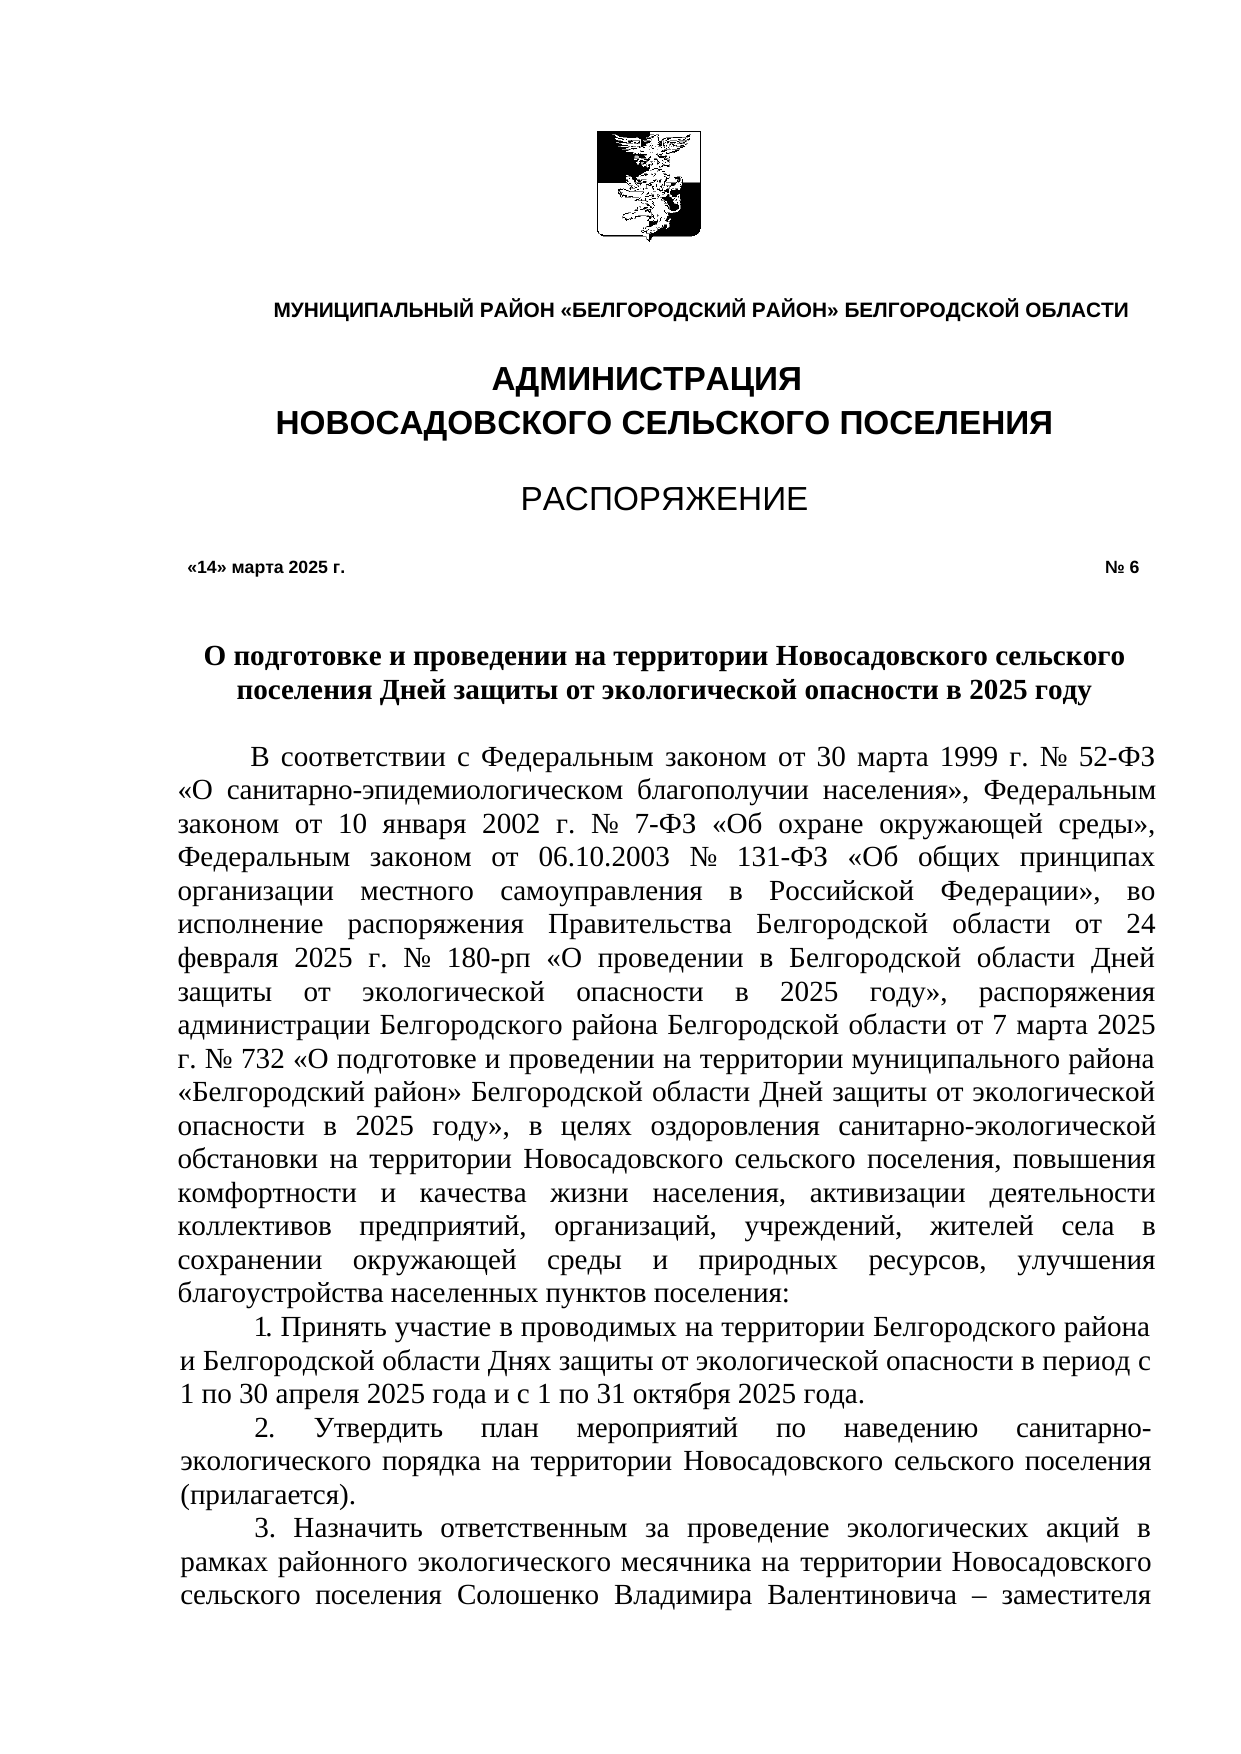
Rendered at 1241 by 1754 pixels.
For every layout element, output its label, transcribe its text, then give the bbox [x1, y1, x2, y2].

text О подготовке и проведении на территории Новосадовского сельского поселения Дней защиты от экологической опасности в 2025 году [177, 638, 1152, 705]
text АДМИНИСТРАЦИЯ [177, 359, 1116, 397]
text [180, 1510, 1151, 1611]
text 1. Принять участие в проводимых на территории Белгородского района и Белгородской области Днях защиты от экологической опасности в период с 1 по 30 апреля 2025 года и с 1 по 31 октября 2025 года. [179, 1309, 1151, 1410]
text В соответствии с Федеральным законом от 30 марта . № 52-ФЗ «О санитарно-эпидемиологическом благополучии населения», Федеральным законом от 10 января . № 7-ФЗ «Об охране окружающей среды», Федеральным законом от 06.10.2003 № 131-ФЗ «Об общих принципах организации местного самоуправления в Российской Федерации», во исполнение распоряжения Правительства Белгородской области от 24 февраля 2025 г. № 180-рп «О проведении в Белгородской области Дней защиты от экологической опасности в 2025 году», распоряжения администрации Белгородского района Белгородской области от 7 марта 2025 г. № 732 «О подготовке и проведении на территории муниципального района «Белгородский район» Белгородской области Дней защиты от экологической опасности в 2025 году», в целях оздоровления санитарно-экологической обстановки на территории Новосадовского сельского поселения, повышения комфортности и качества жизни населения, активизации деятельности коллективов предприятий, организаций, учреждений, жителей села в сохранении окружающей среды и природных ресурсов, улучшения благоустройства населенных пунктов поселения: [177, 739, 1156, 1309]
text РАСПОРЯЖЕНИЕ [177, 479, 1152, 518]
text НОВОСАДОВСКОГО СЕЛЬСКОГО ПОСЕЛЕНИЯ [177, 403, 1152, 442]
text 2. Утвердить план мероприятий по наведению санитарно-экологического порядка на территории Новосадовского сельского поселения (прилагается). [180, 1410, 1151, 1510]
picture [594, 129, 704, 246]
text МУНИЦИПАЛЬНЫЙ РАЙОН «БЕЛГОРОДСКИЙ РАЙОН» БЕЛГОРОДСКОЙ ОБЛАСТИ [177, 297, 1152, 321]
text «14» марта 2025 г. № 6 [177, 556, 1152, 577]
